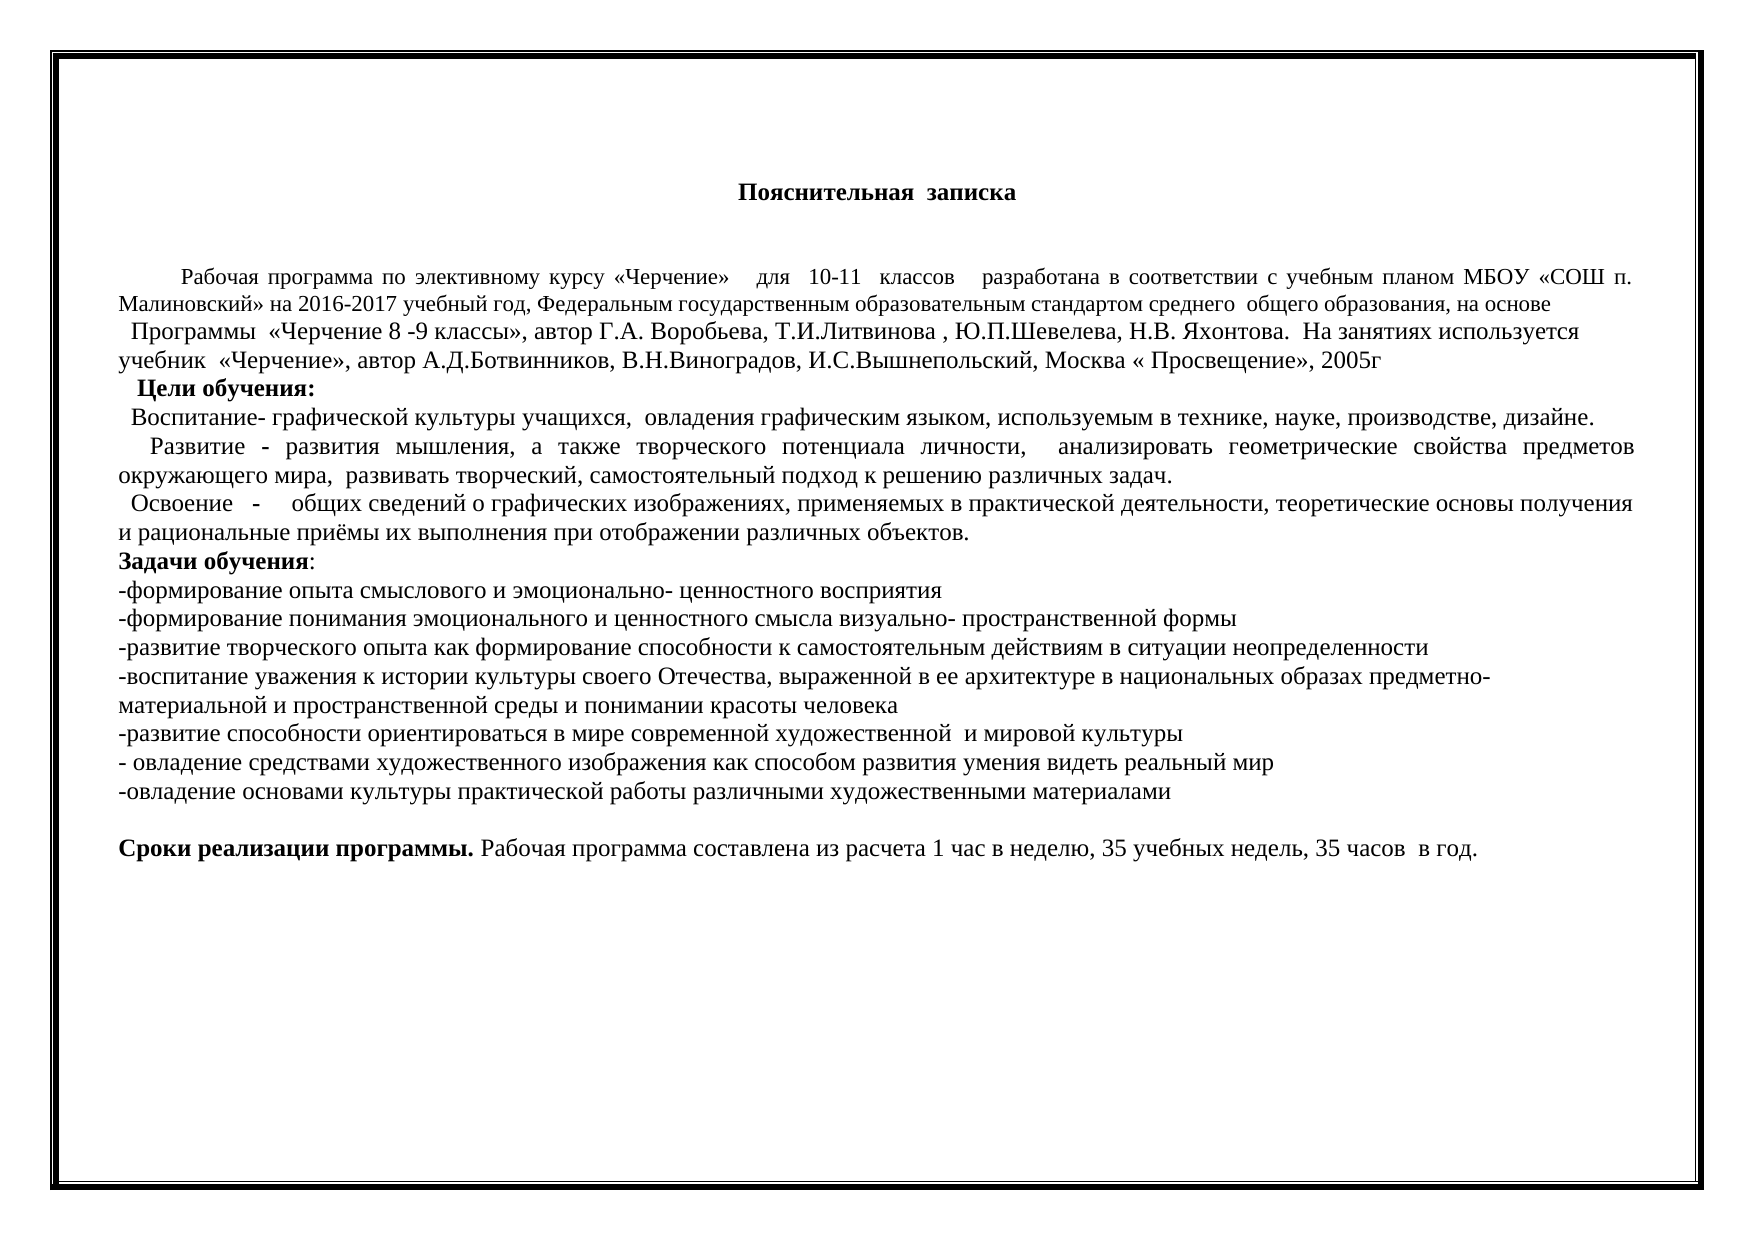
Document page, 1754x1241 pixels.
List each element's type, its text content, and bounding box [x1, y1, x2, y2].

text Пояснительная записка [118, 177, 1636, 206]
text -формирование опыта смыслового и эмоционально- ценностного восприятия [118, 575, 1636, 603]
text -формирование понимания эмоционального и ценностного смысла визуально- пространственной формы [118, 603, 1636, 632]
text Сроки реализации программы. Рабочая программа составлена из расчета 1 час в неделю, 35 учебных недель, 35 часов в год. [118, 833, 1636, 862]
text - овладение средствами художественного изображения как способом развития умения видеть реальный мир [118, 747, 1636, 776]
text Программы «Черчение 8 -9 классы», автор Г.А. Воробьева, Т.И.Литвинова , Ю.П.Шевелева, Н.В. Яхонтова. На занятиях используется учебник «Черчение», автор А.Д.Ботвинников, В.Н.Виноградов, И.С.Вышнепольский, Москва « Просвещение», 2005г [118, 316, 1636, 373]
text -развитие творческого опыта как формирование способности к самостоятельным действиям в ситуации неопределенности [118, 632, 1636, 661]
text Развитие - развития мышления, а также творческого потенциала личности, анализировать геометрические свойства предметов окружающего мира, развивать творческий, самостоятельный подход к решению различных задач. [118, 431, 1636, 488]
text -воспитание уважения к истории культуры своего Отечества, выраженной в ее архитектуре в национальных образах предметно- материальной и пространственной среды и понимании красоты человека [118, 661, 1636, 718]
text -развитие способности ориентироваться в мире современной художественной и мировой культуры [118, 718, 1636, 747]
text Рабочая программа по элективному курсу «Черчение» для 10-11 классов разработана в соответствии с учебным планом МБОУ «СОШ п. Малиновский» на 2016-2017 учебный год, Федеральным государственным образовательным стандартом среднего общего образования, на основе [118, 263, 1636, 316]
text Воспитание- графической культуры учащихся, овладения графическим языком, используемым в технике, науке, производстве, дизайне. [118, 402, 1636, 431]
text -овладение основами культуры практической работы различными художественными материалами [118, 776, 1636, 805]
text Задачи обучения: [118, 546, 1636, 575]
text Цели обучения: [118, 373, 1636, 402]
text Освоение - общих сведений о графических изображениях, применяемых в практической деятельности, теоретические основы получения и рациональные приёмы их выполнения при отображении различных объектов. [118, 488, 1636, 546]
